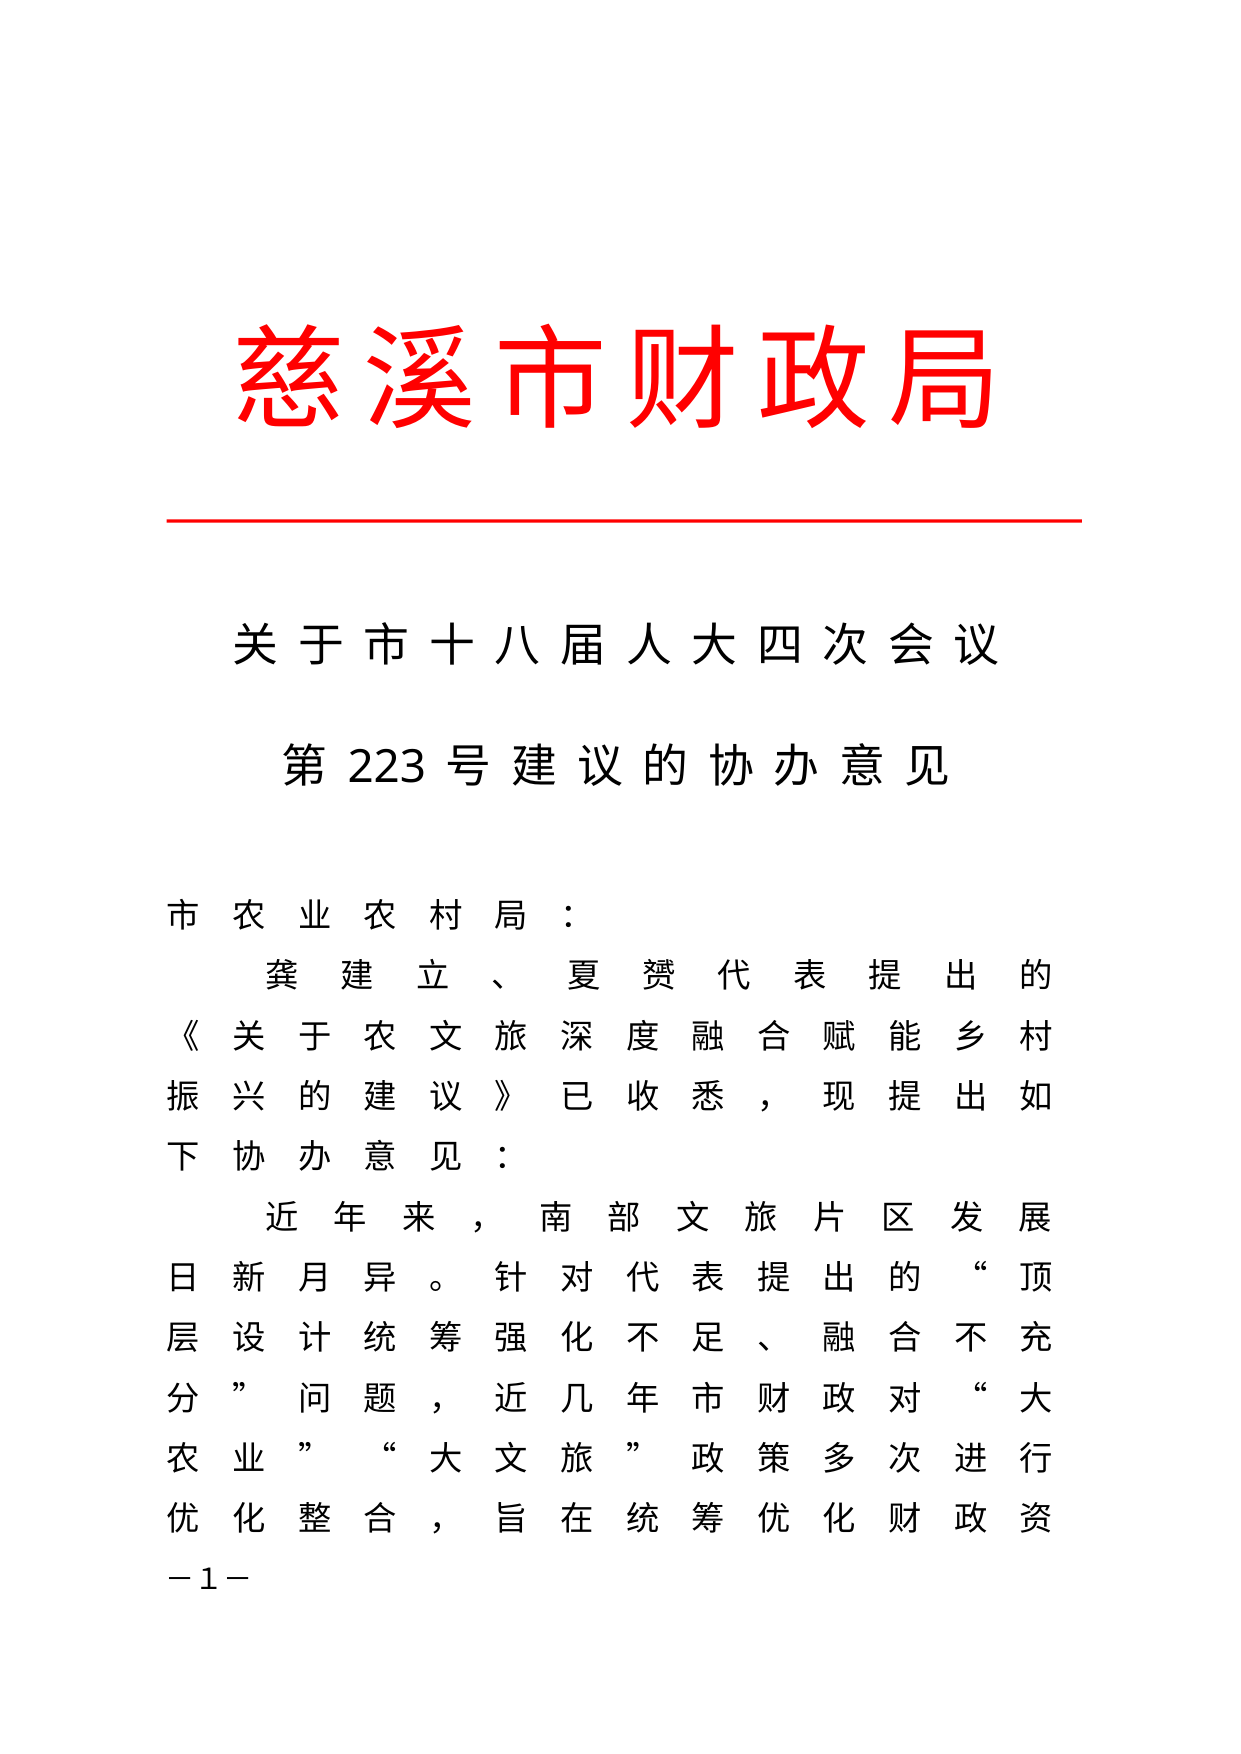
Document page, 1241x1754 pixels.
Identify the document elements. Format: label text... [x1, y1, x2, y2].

text 第223号建议的协办意见 [167, 702, 1085, 822]
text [167, 1184, 1085, 1546]
text 关于市十八届人大四次会议 [167, 581, 1085, 702]
text 慈溪市财政局 [167, 280, 1085, 461]
text 市农业农村局： [167, 883, 1085, 943]
text 龚建立、夏赟代表提出的《关于农文旅深度融合赋能乡村振兴的建议》已收悉，现提出如下协办意见： [167, 943, 1085, 1184]
